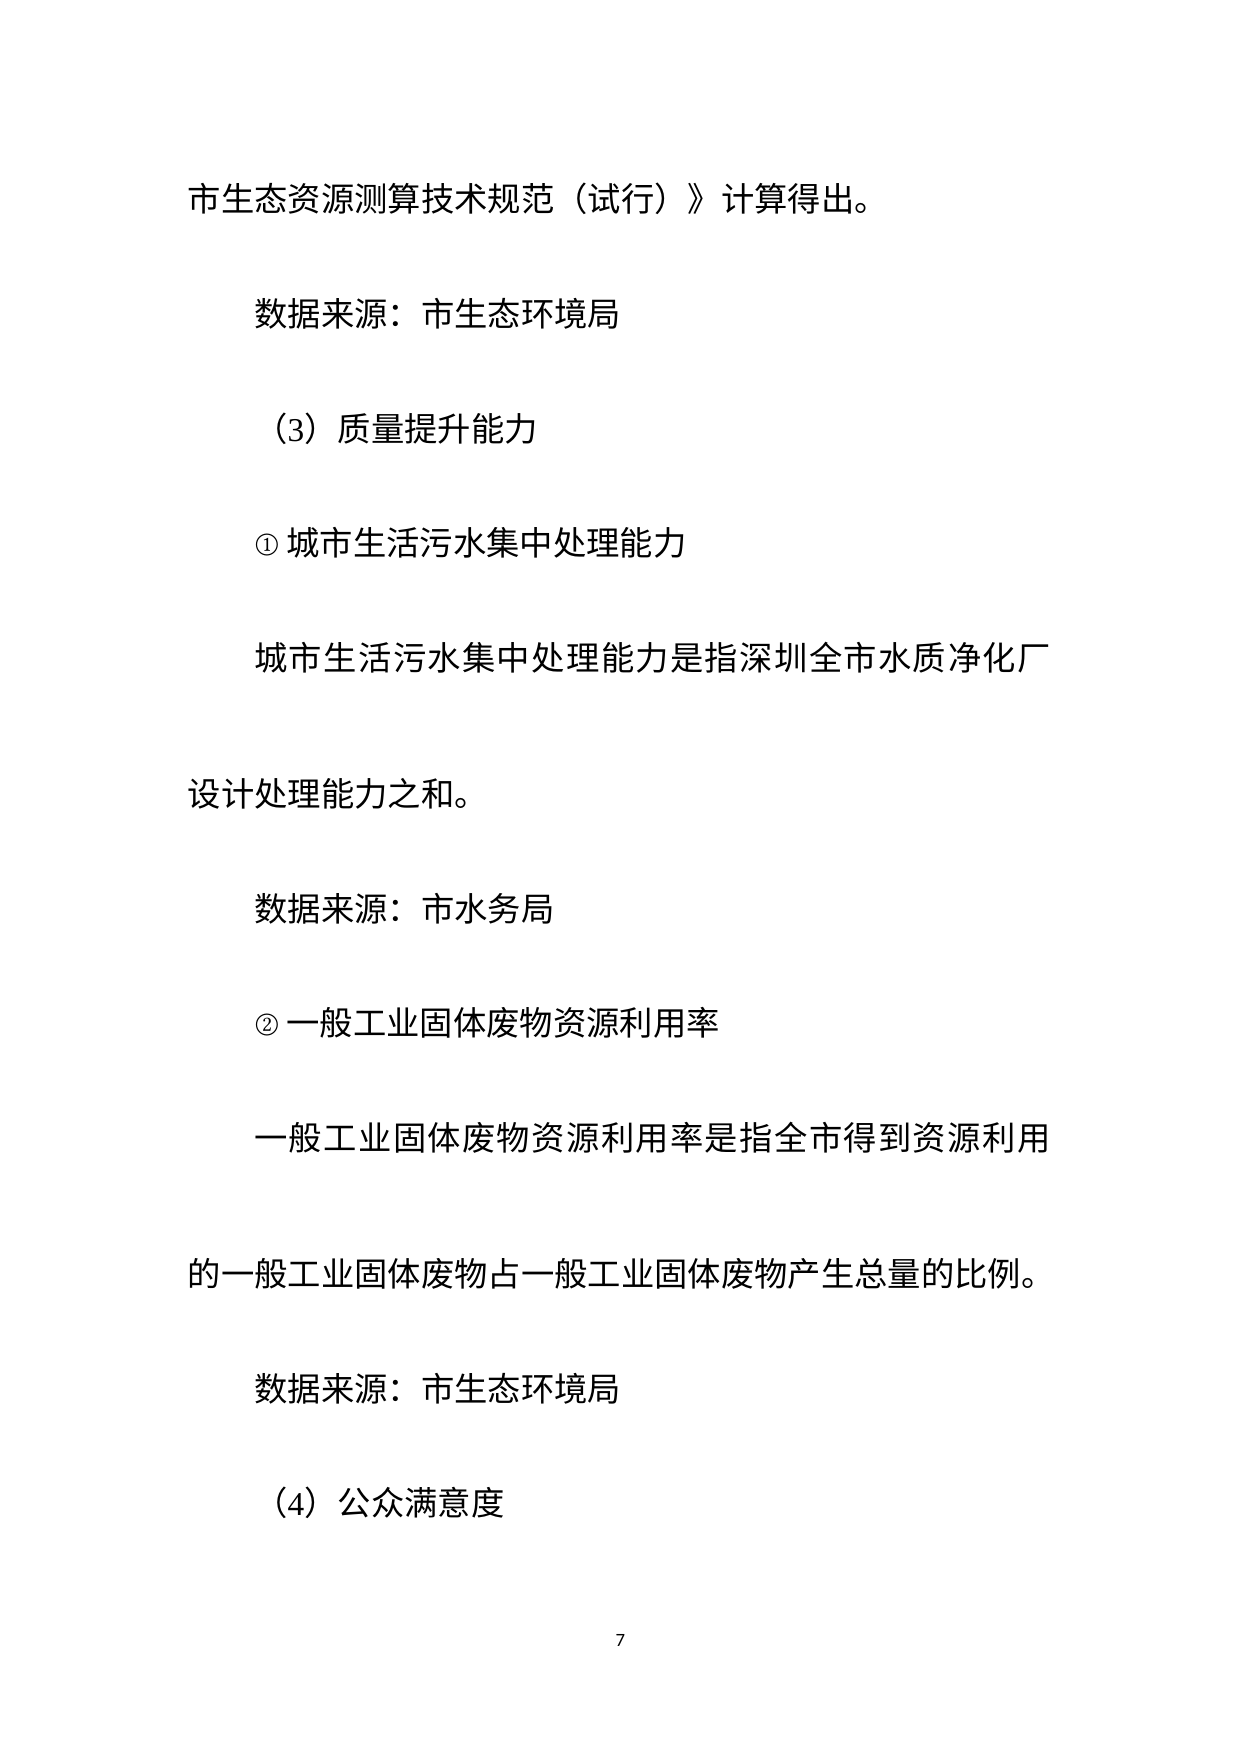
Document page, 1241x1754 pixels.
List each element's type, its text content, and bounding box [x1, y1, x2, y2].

text 城市生活污水集中处理能力是指深圳全市水质净化厂设计处理能力之和。 [187, 611, 1053, 837]
text 数据来源：市生态环境局 [187, 1341, 1053, 1432]
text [187, 152, 1053, 243]
text （4）公众满意度 [187, 1456, 1053, 1547]
text 数据来源：市水务局 [187, 861, 1053, 952]
text （3）质量提升能力 [187, 381, 1053, 472]
text 数据来源：市生态环境局 [187, 267, 1053, 357]
text ②一般工业固体废物资源利用率 [187, 976, 1053, 1067]
text 一般工业固体废物资源利用率是指全市得到资源利用的一般工业固体废物占一般工业固体废物产生总量的比例。 [187, 1091, 1053, 1317]
text ①城市生活污水集中处理能力 [187, 496, 1053, 587]
